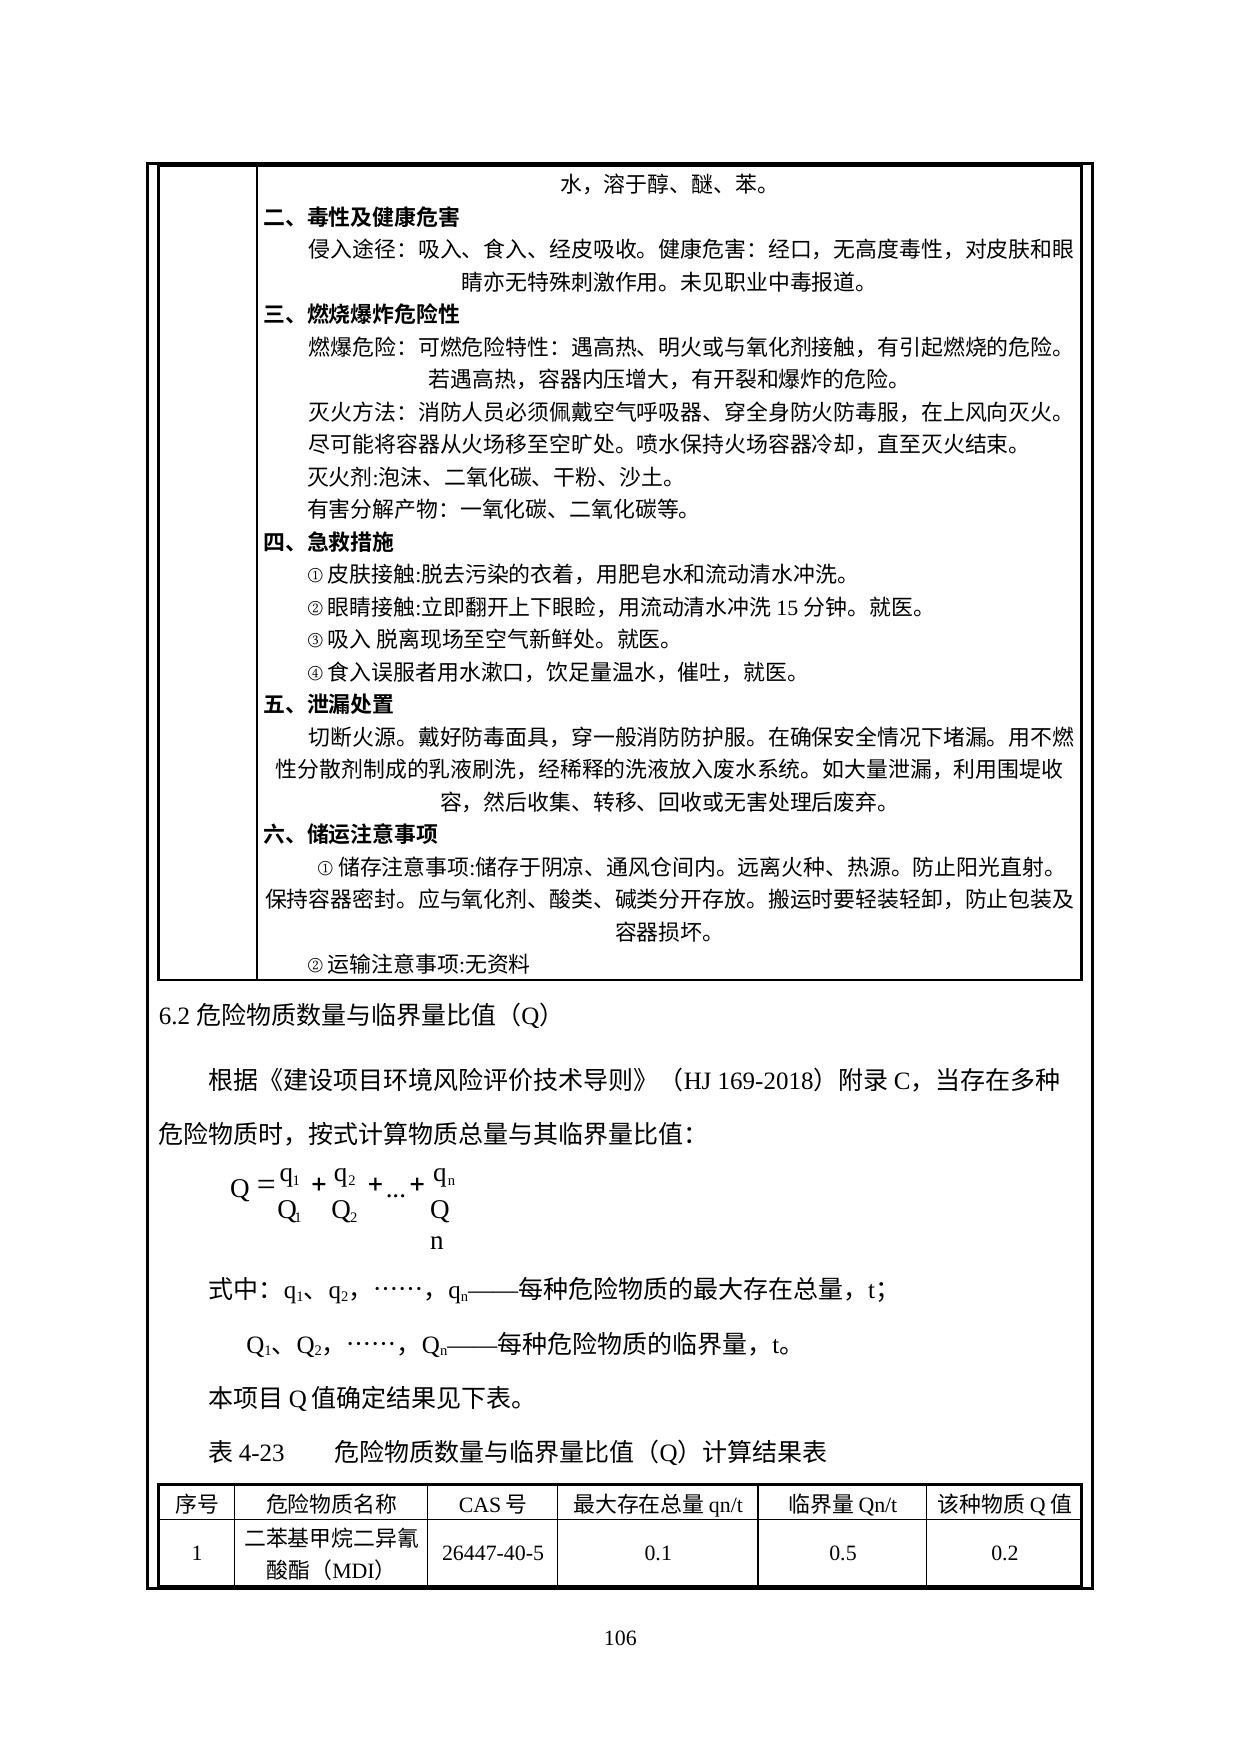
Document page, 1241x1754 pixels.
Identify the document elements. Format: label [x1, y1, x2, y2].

table_header [149, 165, 1091, 1587]
